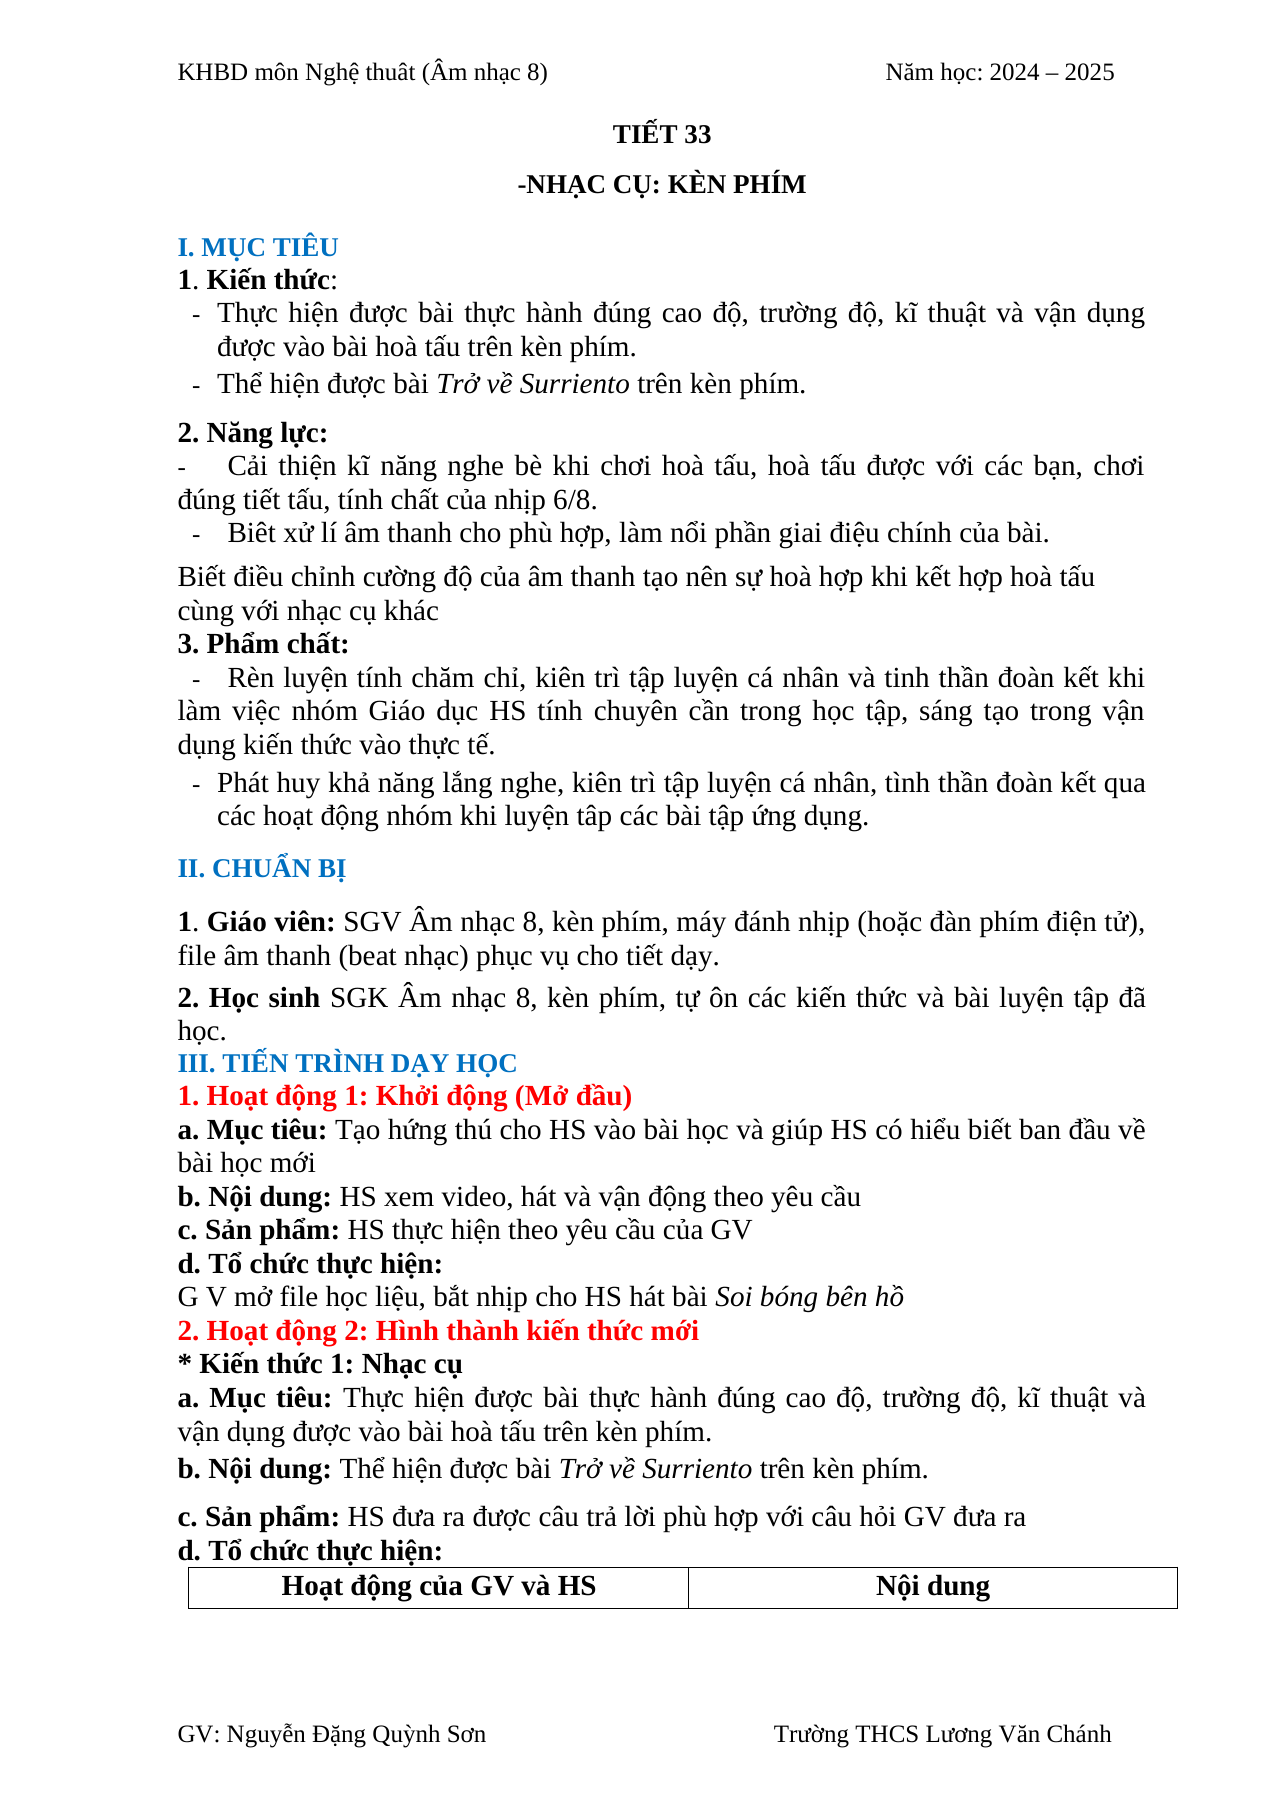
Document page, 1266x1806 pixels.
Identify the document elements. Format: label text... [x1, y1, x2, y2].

text b. Nội dung: Thể hiện được bài Trở về Surriento trên kèn phím. [177, 1451, 1147, 1485]
text 2. Năng lực: [177, 415, 1147, 448]
text * Kiến thức 1: Nhạc cụ [177, 1347, 1147, 1380]
list Phát huy khả năng lắng nghe, kiên trì tập luyện cá nhân, tình thần đoàn kết qua các hoạt động nhóm khi luyện tâp các bài tập ứng dụng. [192, 765, 1147, 832]
list Cải thiện kĩ năng nghe bè khi chơi hoà tấu, hoà tấu được với các bạn, chơi đúng tiết tấu, tính chất của nhịp 6/8. [177, 448, 1147, 515]
list 3. Phẩm chất: [177, 626, 1147, 660]
text 2. Học sinh SGK Âm nhạc 8, kèn phím, tự ôn các kiến thức và bài luyện tập đã học. [177, 980, 1147, 1047]
text III. TIẾN TRÌNH DẠY HỌC [177, 1047, 1147, 1078]
text 1. Hoạt động 1: Khởi động (Mở đầu) [177, 1078, 1147, 1112]
text I. MỤC TIÊU [177, 231, 1147, 262]
text d. Tổ chức thực hiện: [177, 1246, 1147, 1279]
text d. Tổ chức thực hiện: [177, 1533, 1147, 1567]
table_header Nội dung [689, 1568, 1177, 1607]
text G V mở file học liệu, bắt nhịp cho HS hát bài Soi bóng bên hồ [177, 1279, 1147, 1313]
text a. Mục tiêu: Thực hiện được bài thực hành đúng cao độ, trường độ, kĩ thuật và vận dụng được vào bài hoà tấu trên kèn phím. [177, 1380, 1147, 1447]
list Biêt xử lí âm thanh cho phù hợp, làm nổi phần giai điệu chính của bài. [177, 515, 1147, 549]
text II. CHUẨN BỊ [177, 853, 1147, 884]
list Thực hiện được bài thực hành đúng cao độ, trường độ, kĩ thuật và vận dụng được vào bài hoà tấu trên kèn phím. [192, 295, 1147, 362]
list Biết điều chỉnh cường độ của âm thanh tạo nên sự hoà hợp khi kết hợp hoà tấu cùng với nhạc cụ khác [177, 559, 1147, 626]
text TIẾT 33 [177, 118, 1147, 149]
list Rèn luyện tính chăm chỉ, kiên trì tập luyện cá nhân và tinh thần đoàn kết khi làm việc nhóm Giáo dục HS tính chuyên cần trong học tập, sáng tạo trong vận dụng kiến thức vào thực tế. [177, 660, 1147, 761]
text c. Sản phẩm: HS đưa ra được câu trả lời phù hợp với câu hỏi GV đưa ra [177, 1499, 1147, 1533]
text c. Sản phẩm: HS thực hiện theo yêu cầu của GV [177, 1212, 1147, 1246]
list Thể hiện được bài Trở về Surriento trên kèn phím. [192, 367, 1147, 400]
text 1. Giáo viên: SGV Âm nhạc 8, kèn phím, máy đánh nhịp (hoặc đàn phím điện tử), file âm thanh (beat nhạc) phục vụ cho tiết dạy. [177, 904, 1147, 972]
text b. Nội dung: HS xem video, hát và vận động theo yêu cầu [177, 1179, 1147, 1212]
text a. Mục tiêu: Tạo hứng thú cho HS vào bài học và giúp HS có hiểu biết ban đầu về bài học mới [177, 1112, 1147, 1179]
table_header Hoạt động của GV và HS [189, 1568, 688, 1607]
text 2. Hoạt động 2: Hình thành kiến thức mới [177, 1313, 1147, 1347]
text -NHẠC CỤ: KÈN PHÍM [177, 168, 1147, 199]
text 1. Kiến thức: [177, 262, 1147, 295]
